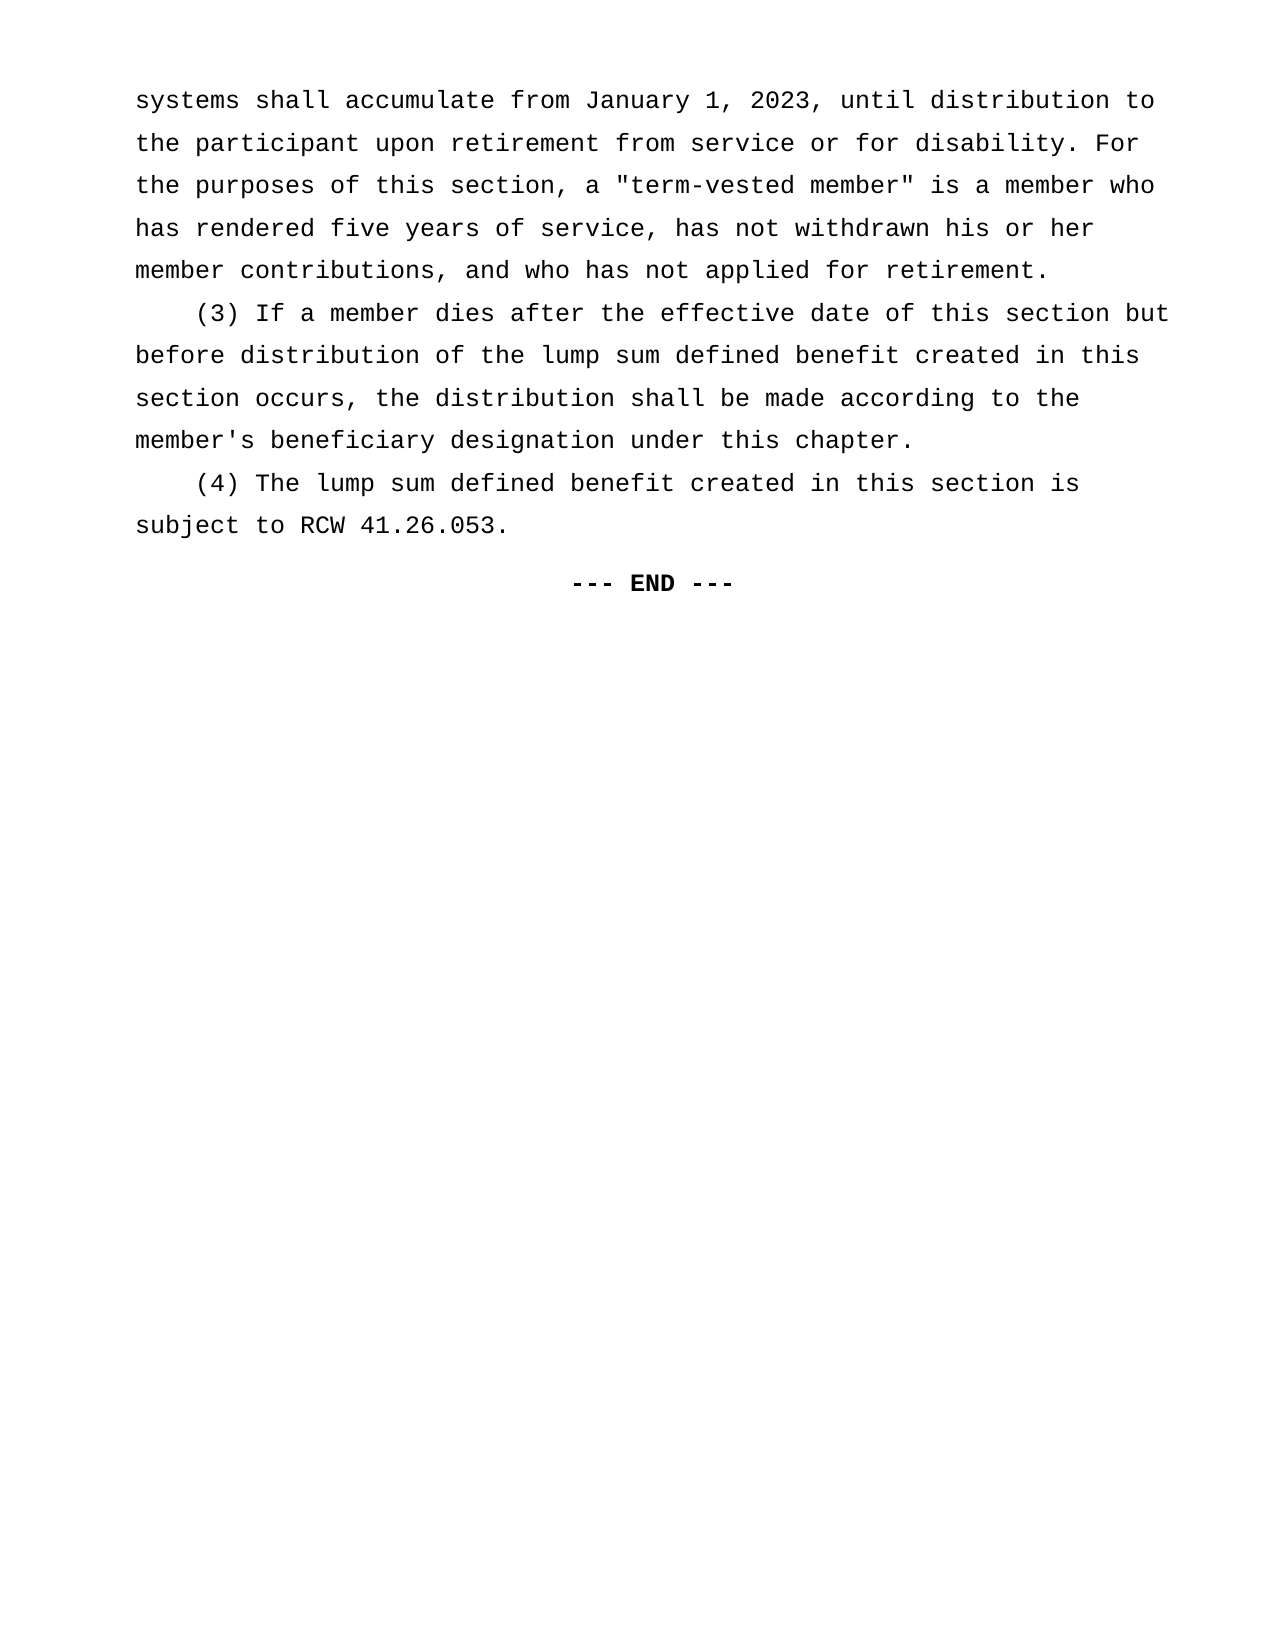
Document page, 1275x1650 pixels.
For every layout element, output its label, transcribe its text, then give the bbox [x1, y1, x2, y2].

text --- END --- [135, 571, 1170, 599]
text (4) The lump sum defined benefit created in this section is subject to RCW 41.26.053. [135, 457, 1170, 542]
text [135, 75, 1170, 287]
text (3) If a member dies after the effective date of this section but before distribution of the lump sum defined benefit created in this section occurs, the distribution shall be made according to the member's beneficiary designation under this chapter. [135, 287, 1170, 457]
